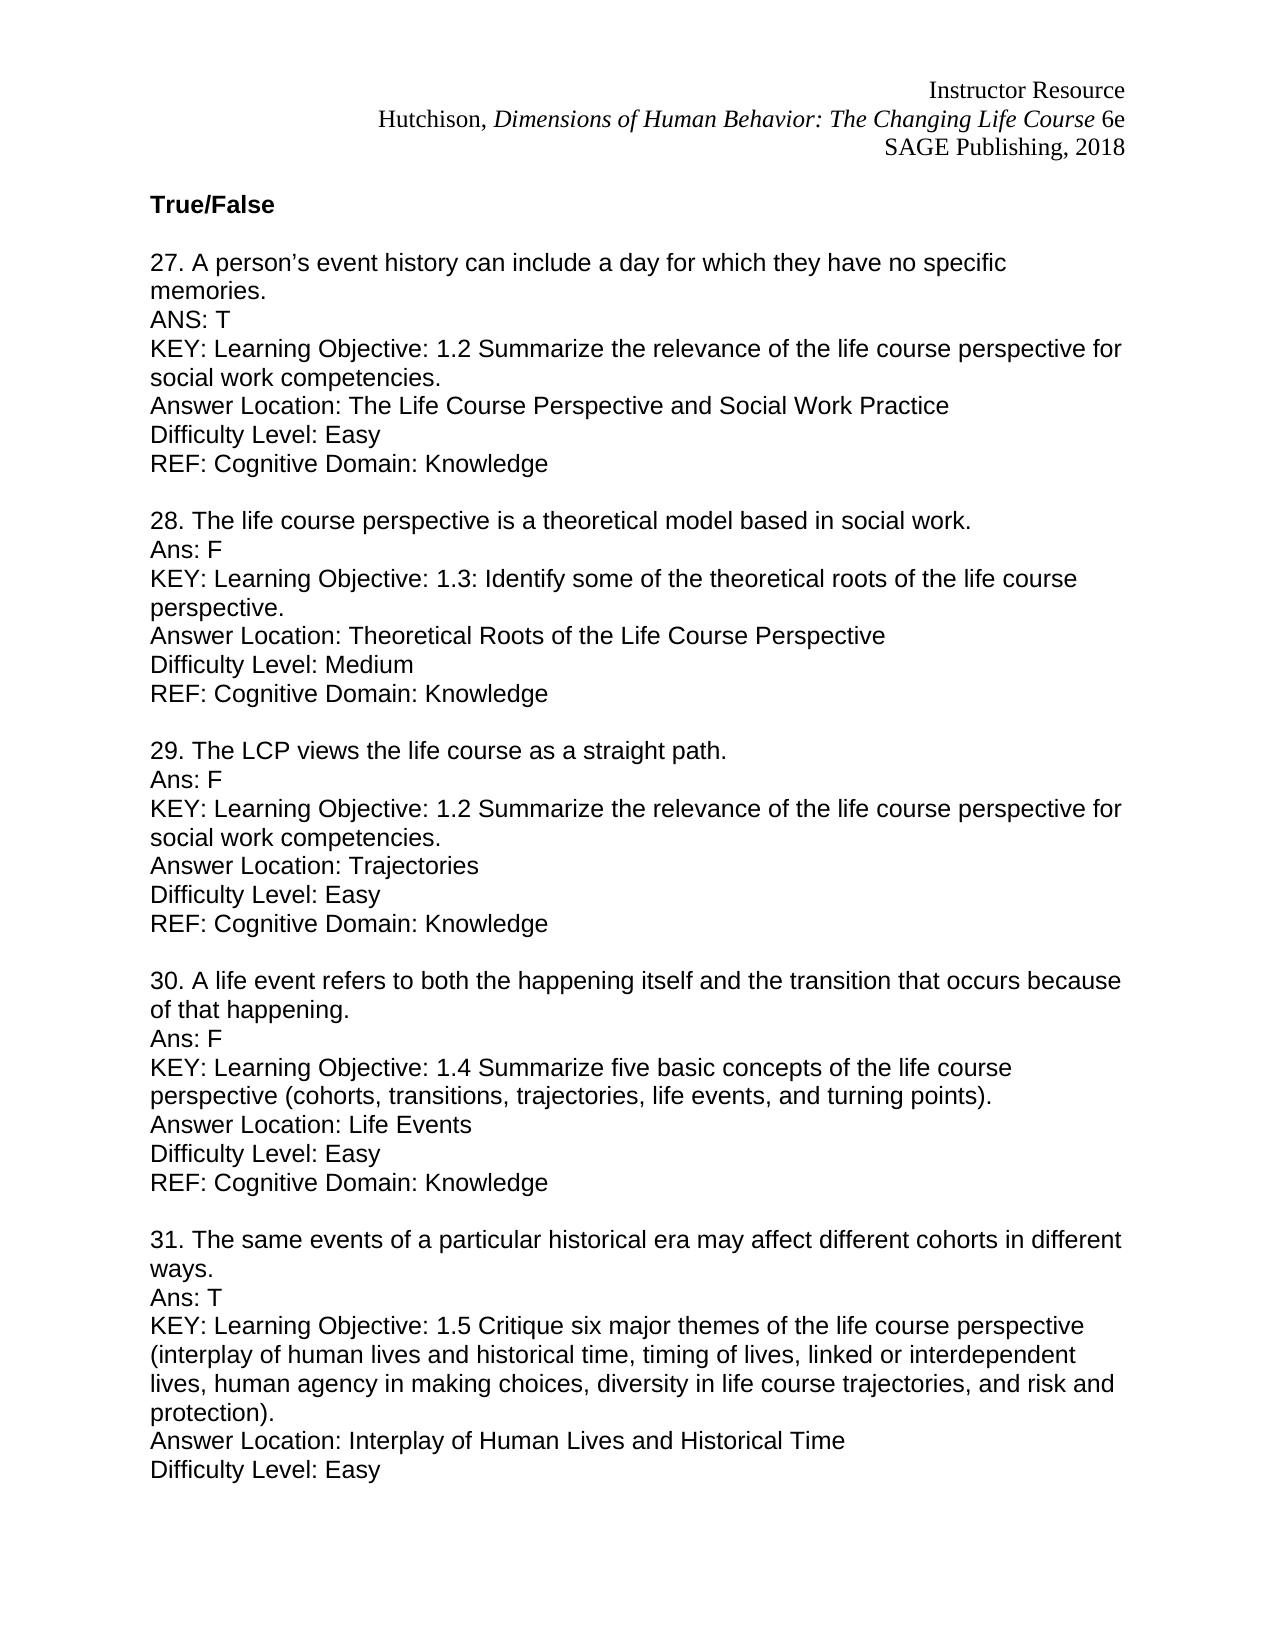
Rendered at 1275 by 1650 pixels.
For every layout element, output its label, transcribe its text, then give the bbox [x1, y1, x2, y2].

text True/False [150, 190, 1125, 219]
text Ans: F [150, 1024, 1125, 1052]
text Ans: T [150, 1282, 1125, 1311]
text Answer Location: Interplay of Human Lives and Historical Time [150, 1426, 1125, 1455]
text 28. The life course perspective is a theoretical model based in social work. [150, 506, 1125, 535]
text Difficulty Level: Medium [150, 650, 1125, 679]
text Difficulty Level: Easy [150, 1455, 1125, 1484]
text KEY: Learning Objective: 1.3: Identify some of the theoretical roots of the life course perspective. [150, 564, 1125, 621]
text 29. The LCP views the life course as a straight path. [150, 736, 1125, 765]
text REF: Cognitive Domain: Knowledge [150, 449, 1125, 477]
text ANS: T [150, 305, 1125, 334]
text Difficulty Level: Easy [150, 880, 1125, 909]
text REF: Cognitive Domain: Knowledge [150, 679, 1125, 707]
text REF: Cognitive Domain: Knowledge [150, 909, 1125, 937]
text Ans: F [150, 765, 1125, 794]
text Answer Location: The Life Course Perspective and Social Work Practice [150, 391, 1125, 420]
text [150, 1311, 1125, 1426]
text 30. A life event refers to both the happening itself and the transition that occurs because of that happening. [150, 966, 1125, 1024]
text REF: Cognitive Domain: Knowledge [150, 1167, 1125, 1196]
text Answer Location: Theoretical Roots of the Life Course Perspective [150, 621, 1125, 650]
text Difficulty Level: Easy [150, 1139, 1125, 1167]
text Answer Location: Trajectories [150, 851, 1125, 880]
text Difficulty Level: Easy [150, 420, 1125, 449]
text 27. A person’s event history can include a day for which they have no specific memories. [150, 247, 1125, 305]
text KEY: Learning Objective: 1.2 Summarize the relevance of the life course perspective for social work competencies. [150, 794, 1125, 851]
text Answer Location: Life Events [150, 1110, 1125, 1139]
text Ans: F [150, 535, 1125, 564]
text KEY: Learning Objective: 1.2 Summarize the relevance of the life course perspective for social work competencies. [150, 334, 1125, 391]
text 31. The same events of a particular historical era may affect different cohorts in different ways. [150, 1225, 1125, 1282]
text KEY: Learning Objective: 1.4 Summarize five basic concepts of the life course perspective (cohorts, transitions, trajectories, life events, and turning points). [150, 1052, 1125, 1110]
